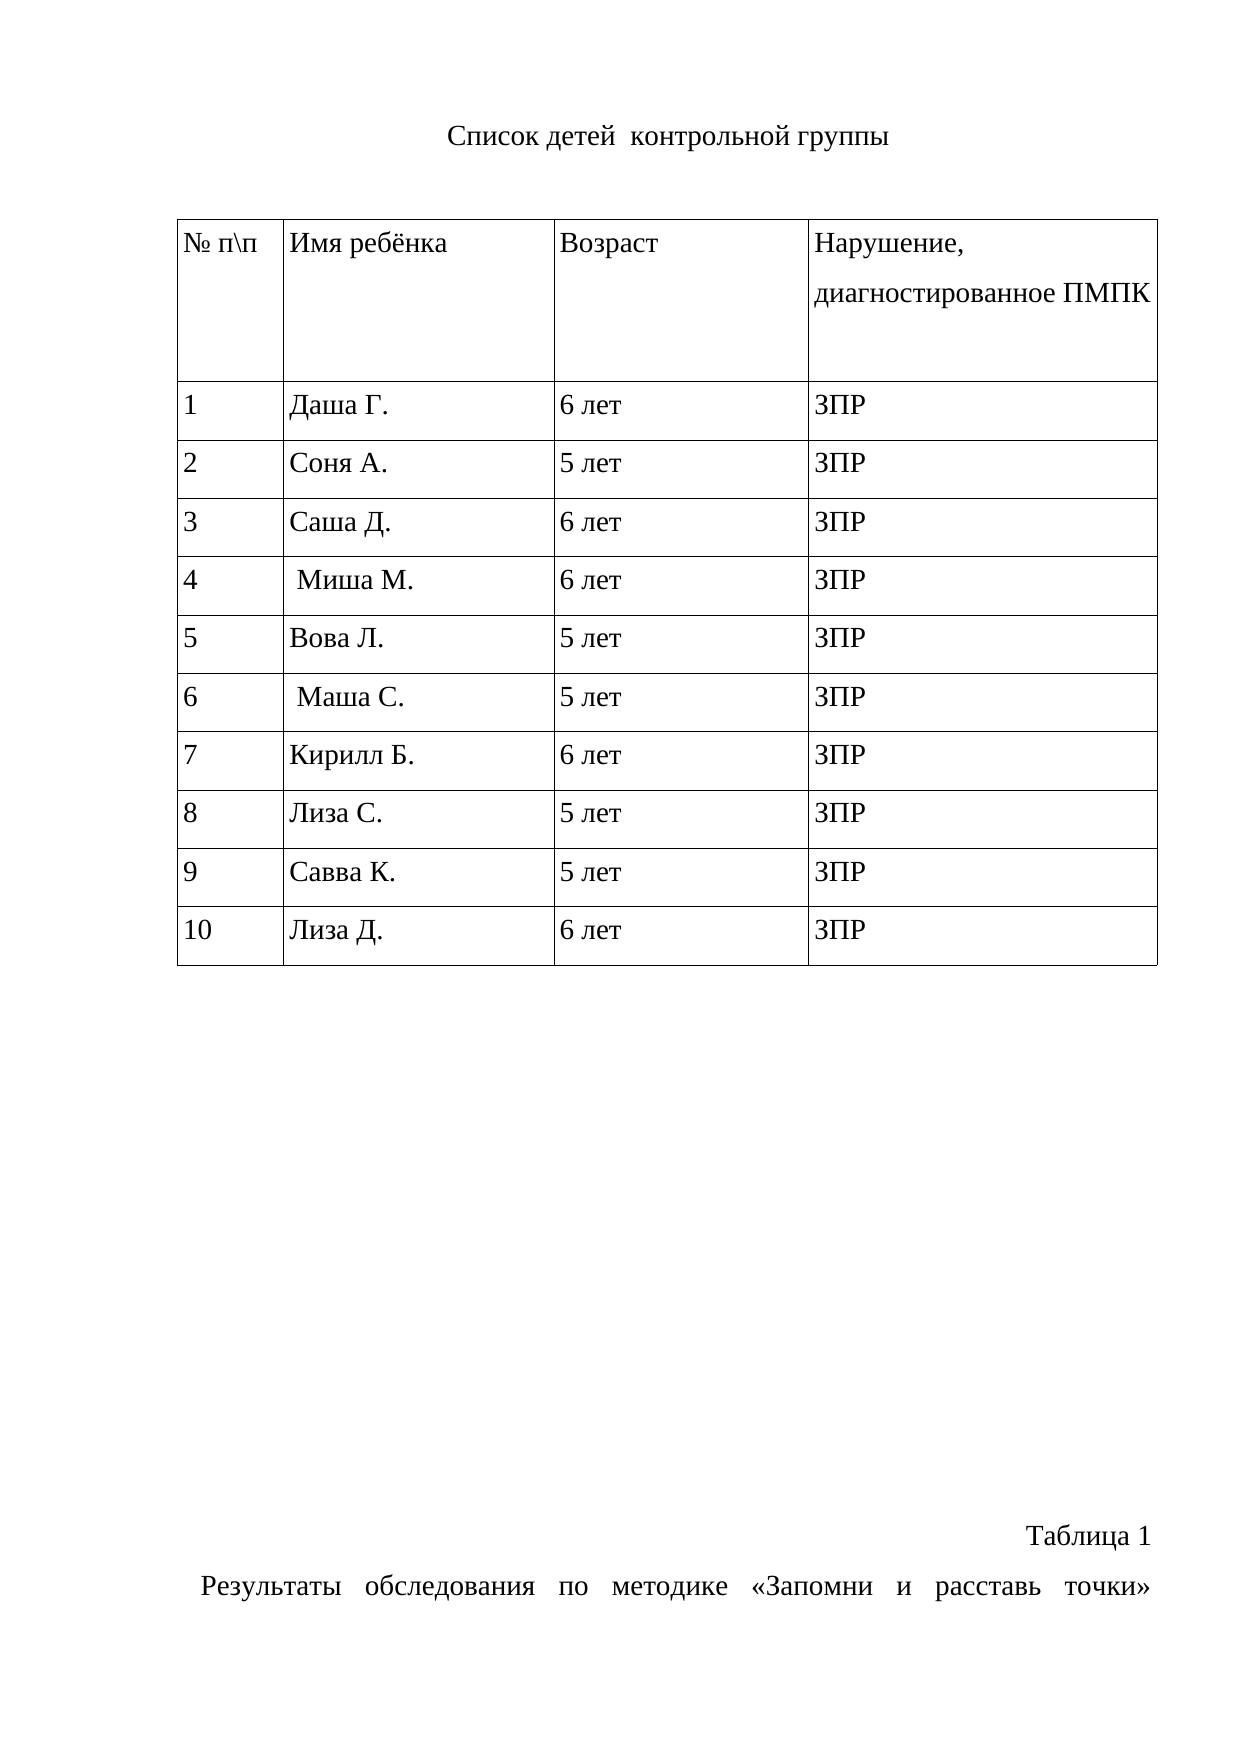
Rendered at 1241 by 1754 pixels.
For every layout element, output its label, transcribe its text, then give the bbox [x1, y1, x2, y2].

table_header Имя ребёнка [284, 220, 554, 381]
table_cell 6 лет [555, 732, 808, 789]
text Таблица 1 [177, 1518, 1152, 1552]
table_cell Саша Д. [284, 499, 554, 556]
table_cell Лиза С. [284, 791, 554, 848]
table_cell 5 [178, 616, 283, 673]
table_cell ЗПР [809, 557, 1157, 614]
table_cell Савва К. [284, 849, 554, 906]
table_cell 8 [178, 791, 283, 848]
table_cell 5 лет [555, 441, 808, 498]
table_cell ЗПР [809, 441, 1157, 498]
table_cell 10 [178, 907, 283, 964]
table_cell 5 лет [555, 791, 808, 848]
text Список детей контрольной группы [177, 118, 1152, 152]
table_cell Вова Л. [284, 616, 554, 673]
table_header № п\п [178, 220, 283, 381]
table_cell 5 лет [555, 674, 808, 731]
table_cell 6 лет [555, 907, 808, 964]
table_cell ЗПР [809, 791, 1157, 848]
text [177, 1568, 1152, 1602]
table_cell 1 [178, 382, 283, 439]
table_cell Даша Г. [284, 382, 554, 439]
table_cell ЗПР [809, 849, 1157, 906]
table_cell 3 [178, 499, 283, 556]
table_cell Лиза Д. [284, 907, 554, 964]
table_cell ЗПР [809, 674, 1157, 731]
table_cell 6 [178, 674, 283, 731]
table_cell ЗПР [809, 382, 1157, 439]
table_cell ЗПР [809, 616, 1157, 673]
table_cell ЗПР [809, 907, 1157, 964]
table_cell 6 лет [555, 382, 808, 439]
table_cell 2 [178, 441, 283, 498]
table_cell Маша С. [284, 674, 554, 731]
table_cell 5 лет [555, 849, 808, 906]
table_cell ЗПР [809, 499, 1157, 556]
table_cell 9 [178, 849, 283, 906]
table_cell Миша М. [284, 557, 554, 614]
table_cell 4 [178, 557, 283, 614]
table_cell 5 лет [555, 616, 808, 673]
table_cell 6 лет [555, 499, 808, 556]
table_header Нарушение, диагностированное ПМПК [809, 220, 1157, 381]
table_cell ЗПР [809, 732, 1157, 789]
table_cell 6 лет [555, 557, 808, 614]
table_cell Соня А. [284, 441, 554, 498]
table_cell 7 [178, 732, 283, 789]
table_header Возраст [555, 220, 808, 381]
table_cell Кирилл Б. [284, 732, 554, 789]
